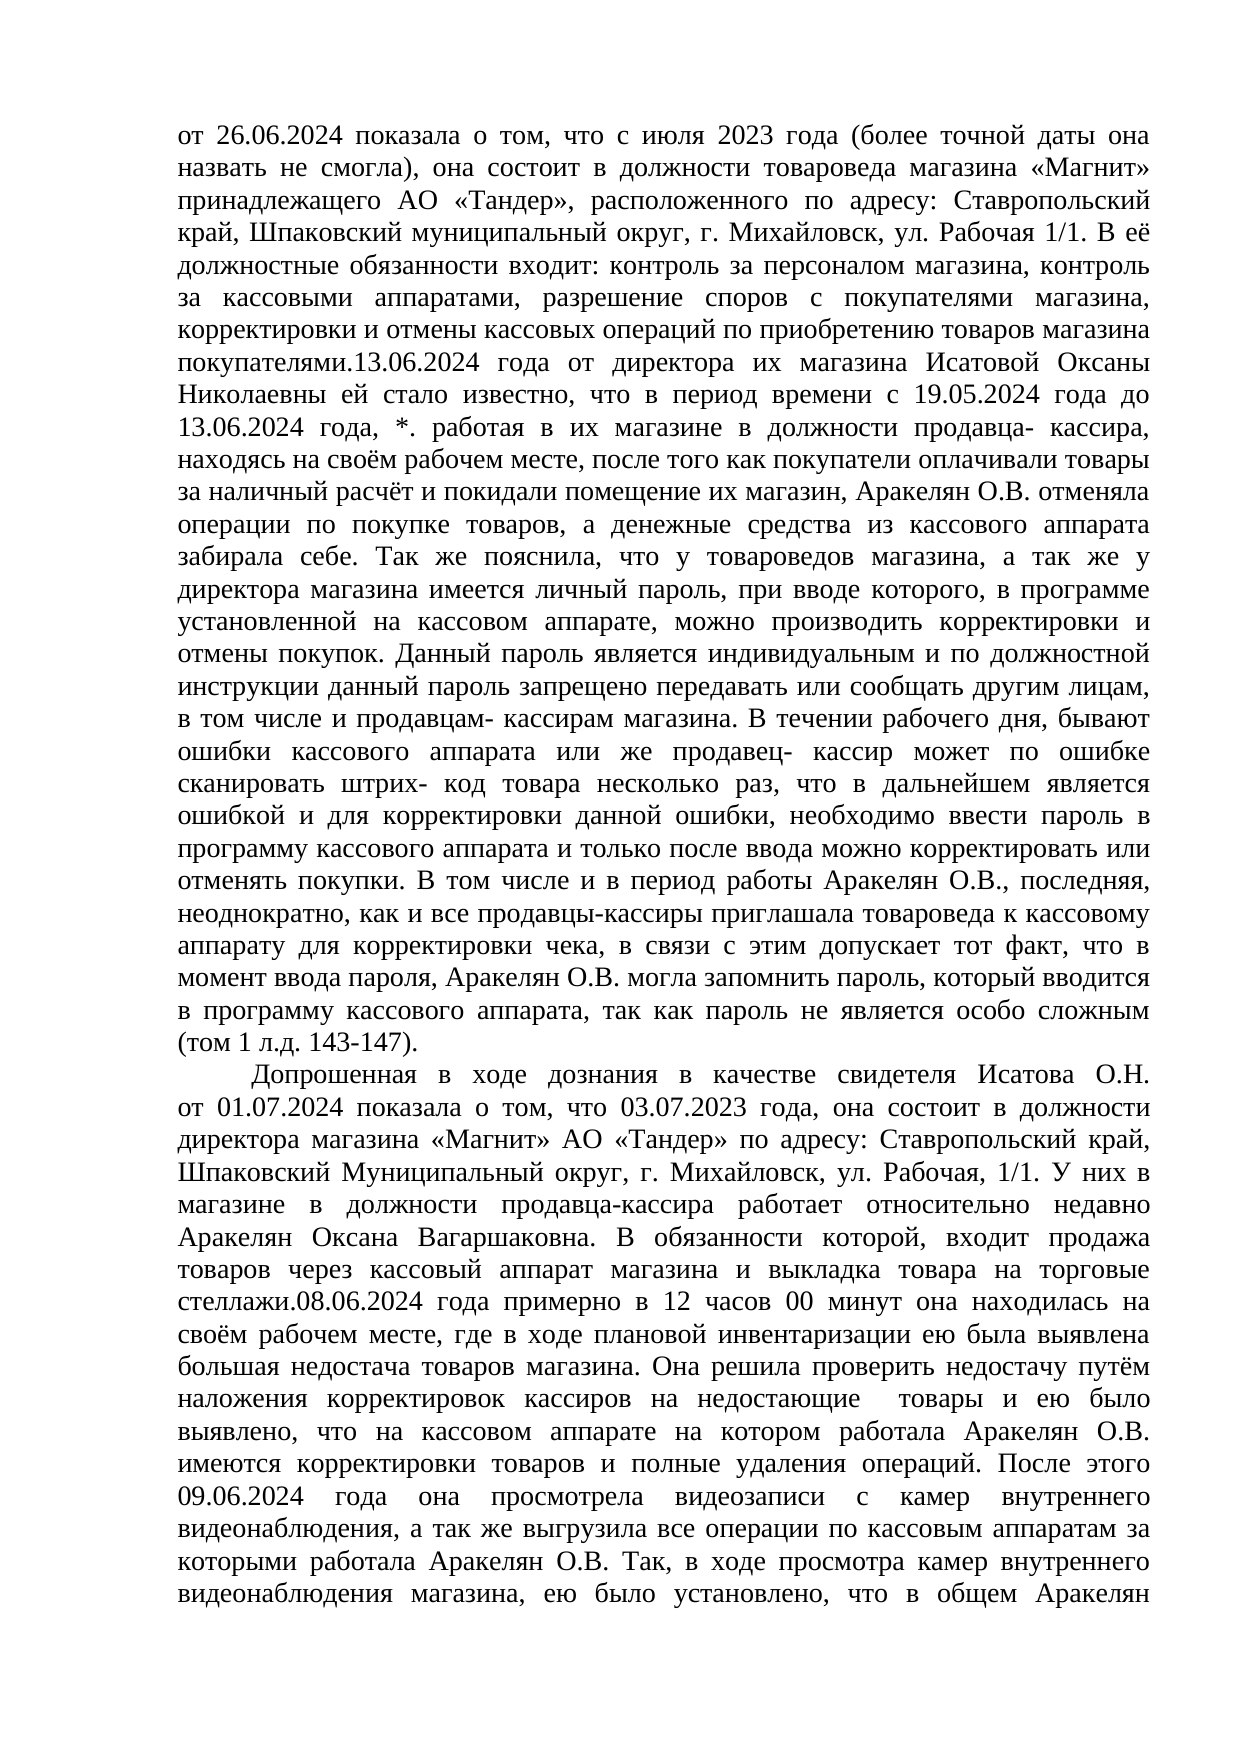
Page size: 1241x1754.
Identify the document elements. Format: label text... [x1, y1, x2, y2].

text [177, 1058, 1152, 1608]
